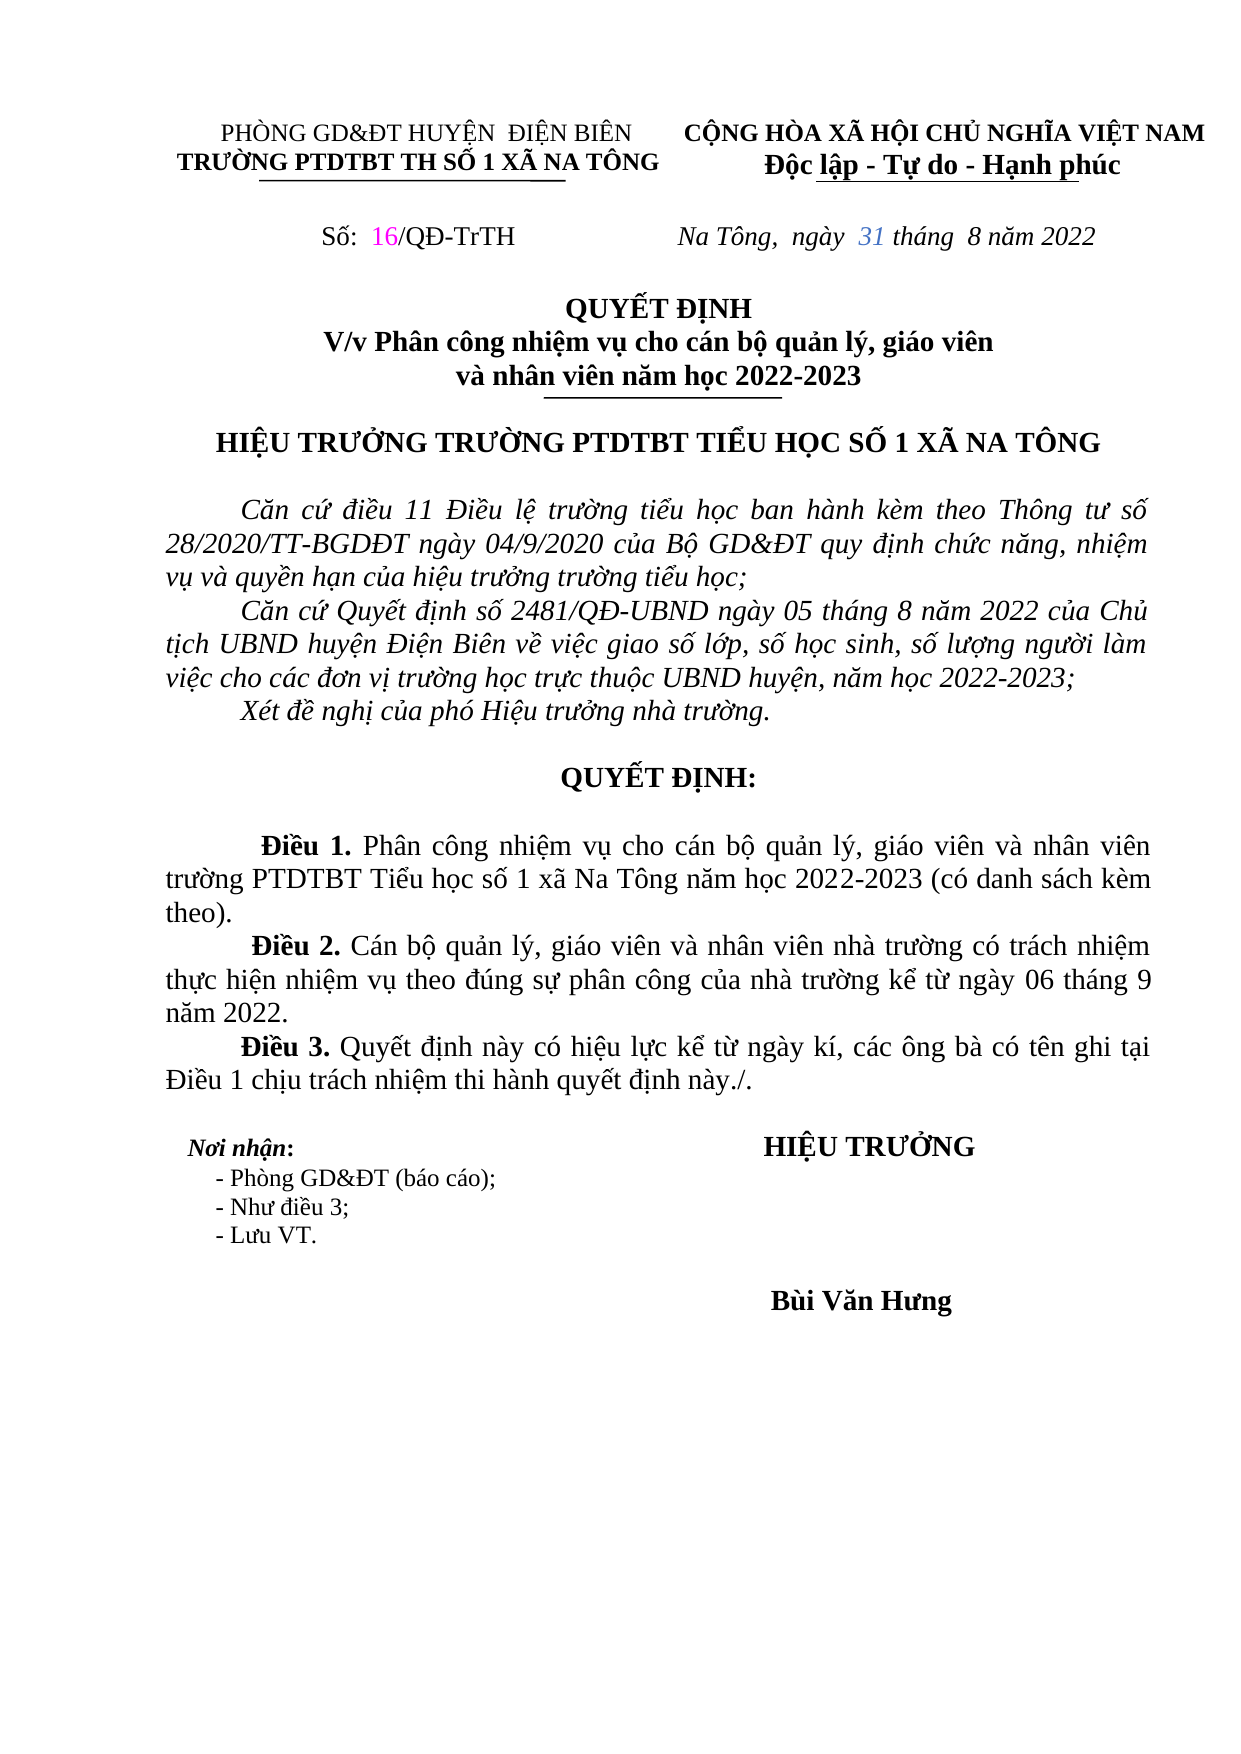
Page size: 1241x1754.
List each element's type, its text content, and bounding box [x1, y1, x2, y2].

text V/v Phân công nhiệm vụ cho cán bộ quản lý, giáo viên [165, 324, 1152, 358]
text Điều 3. Quyết định này có hiệu lực kể từ ngày kí, các ông bà có tên ghi tại Điều 1 chịu trách nhiệm thi hành quyết định này./. [165, 1029, 1152, 1096]
text Điều 1. Phân công nhiệm vụ cho cán bộ quản lý, giáo viên và nhân viên trường PTDTBT Tiểu học số 1 xã Na Tông năm học 2022-2023 (có danh sách kèm theo). [165, 828, 1152, 928]
text QUYẾT ĐỊNH: [165, 761, 1152, 794]
text và nhân viên năm học 2022-2023 [165, 358, 1152, 392]
text - Như điều 3; [165, 1192, 1152, 1221]
text - Phòng GD&ĐT (báo cáo); [165, 1163, 1152, 1192]
text Điều 2. Cán bộ quản lý, giáo viên và nhân viên nhà trường có trách nhiệm thực hiện nhiệm vụ theo đúng sự phân công của nhà trường kể từ ngày 06 tháng 9 năm 2022. [165, 928, 1152, 1029]
text Xét đề nghị của phó Hiệu trưởng nhà trường. [165, 693, 1152, 727]
text HIỆU TRƯỞNG TRƯỜNG PTDTBT TIỂU HỌC SỐ 1 XÃ NA TÔNG [165, 425, 1152, 459]
text Căn cứ điều 11 Điều lệ trường tiểu học ban hành kèm theo Thông tư số 28/2020/TT-BGDĐT ngày 04/9/2020 của Bộ GD&ĐT quy định chức năng, nhiệm vụ và quyền hạn của hiệu trưởng trường tiểu học; [165, 492, 1152, 593]
text - Lưu VT. [165, 1221, 1152, 1249]
text Căn cứ Quyết định số 2481/QĐ-UBND ngày 05 tháng 8 năm 2022 của Chủ tịch UBND huyện Điện Biên về việc giao số lớp, số học sinh, số lượng người làm việc cho các đơn vị trường học trực thuộc UBND huyện, năm học 2022-2023; [165, 593, 1152, 693]
text QUYẾT ĐỊNH [165, 291, 1152, 324]
text Số: 16/QĐ-TrTH Na Tông, ngày 31 tháng 8 năm 2022 [165, 220, 1152, 251]
text Nơi nhận: HIỆU TRƯỞNG [165, 1129, 1152, 1163]
text Bùi Văn Hưng [165, 1283, 1152, 1316]
table_header PHÒNG GD&ĐT HUYỆN ĐIỆN BIÊN TRƯỜNG PTDTBT TH SỐ 1 XÃ NA TÔNG [165, 118, 672, 220]
table_header CỘNG HÒA XÃ HỘI CHỦ NGHĨA VIỆT NAM Độc lập - Tự do - Hạnh phúc [673, 118, 1240, 220]
